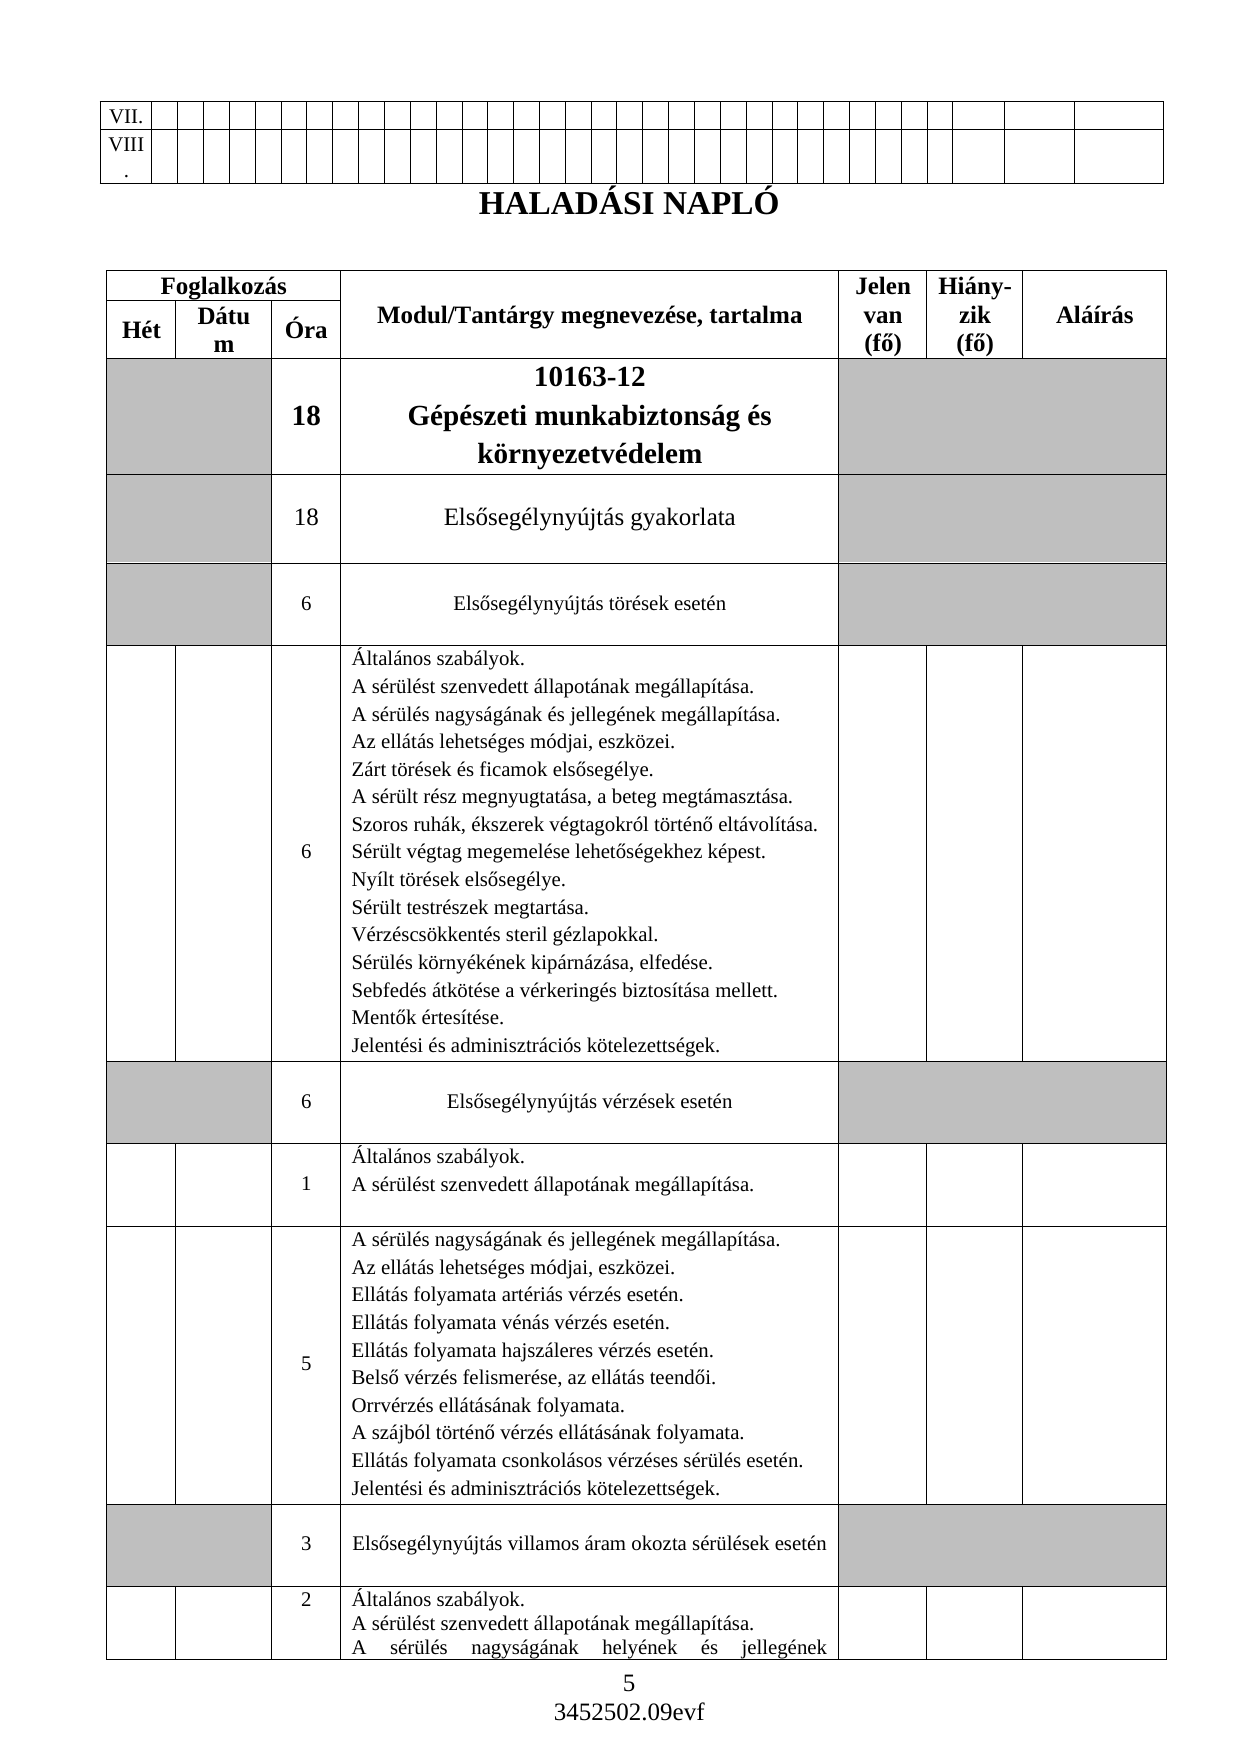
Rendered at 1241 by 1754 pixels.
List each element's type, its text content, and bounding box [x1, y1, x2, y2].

table_cell [1005, 130, 1074, 182]
table_cell [463, 102, 487, 128]
table_cell [107, 646, 175, 1061]
table_cell [282, 102, 306, 128]
table_cell [204, 130, 229, 182]
table_cell [176, 646, 271, 1061]
table_cell VIII. [101, 130, 151, 182]
table_cell [876, 130, 901, 182]
table_cell Óra [272, 301, 340, 358]
table_cell [488, 102, 513, 128]
table_cell [411, 130, 436, 182]
table_cell [176, 1144, 271, 1226]
table_cell [927, 646, 1022, 1061]
table_cell Általános szabályok. A sérülést szenvedett állapotának megállapítása. [341, 1144, 838, 1226]
table_cell [437, 130, 462, 182]
table_cell [695, 102, 720, 128]
table_cell [1023, 1587, 1166, 1659]
table_cell [617, 102, 642, 128]
table_cell [333, 130, 358, 182]
table_cell [592, 130, 616, 182]
table_cell [333, 102, 358, 128]
table_cell Elsősegélynyújtás gyakorlata [341, 475, 838, 562]
table_cell A sérülés nagyságának és jellegének megállapítása. Az ellátás lehetséges módjai, eszközei. Ellátás folyamata artériás vérzés esetén. Ellátás folyamata vénás vérzés esetén. Ellátás folyamata hajszáleres vérzés esetén. Belső vérzés felismerése, az ellátás teendői. Orrvérzés ellátásának folyamata. A szájból történő vérzés ellátásának folyamata. Ellátás folyamata csonkolásos vérzéses sérülés esetén. Jelentési és adminisztrációs kötelezettségek. [341, 1227, 838, 1503]
table_cell [798, 102, 823, 128]
table_cell [178, 102, 203, 128]
table_cell [359, 130, 384, 182]
table_cell [107, 475, 271, 562]
table_cell [839, 564, 1166, 645]
table_header Foglalkozás [107, 271, 340, 300]
table_cell [953, 130, 1004, 182]
table_cell [230, 130, 255, 182]
table_cell [488, 130, 513, 182]
table_cell 6 [272, 646, 340, 1061]
table_cell [514, 130, 539, 182]
table_cell [773, 102, 797, 128]
table_cell [107, 1587, 175, 1659]
table_cell 6 [272, 1062, 340, 1143]
table_cell [152, 102, 177, 128]
table_cell [463, 130, 487, 182]
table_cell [341, 1587, 838, 1659]
table_cell [839, 475, 1166, 562]
table_cell [850, 130, 875, 182]
table_cell [256, 102, 281, 128]
table_cell [839, 1227, 926, 1503]
table_cell [839, 1062, 1166, 1143]
table_cell [307, 102, 332, 128]
table_cell [721, 102, 746, 128]
table_cell [695, 130, 720, 182]
table_cell [669, 102, 694, 128]
table_cell [953, 102, 1004, 128]
table_cell [773, 130, 797, 182]
table_header Hiány- zik (fő) [927, 271, 1022, 358]
table_cell [876, 102, 901, 128]
text HALADÁSI NAPLÓ [118, 184, 1140, 222]
table_cell [385, 130, 410, 182]
table_cell Dátum [176, 301, 271, 358]
table_cell VII. [101, 102, 151, 128]
table_cell [1075, 130, 1163, 182]
table_cell [747, 130, 772, 182]
table_cell [307, 130, 332, 182]
table_cell [643, 130, 668, 182]
table_cell [282, 130, 306, 182]
table_cell [256, 130, 281, 182]
table_cell [798, 130, 823, 182]
table_cell 18 [272, 475, 340, 562]
table_cell 10163-12 Gépészeti munkabiztonság és környezetvédelem [341, 359, 838, 474]
table_cell [669, 130, 694, 182]
table_cell [107, 1144, 175, 1226]
table_cell [411, 102, 436, 128]
table_cell [824, 102, 849, 128]
table_cell [359, 102, 384, 128]
table_cell [107, 1227, 175, 1503]
table_cell [107, 564, 271, 645]
table_cell [385, 102, 410, 128]
table_cell [902, 130, 927, 182]
table_cell [721, 130, 746, 182]
table_cell [176, 1227, 271, 1503]
table_cell Hét [107, 301, 175, 358]
table_cell [152, 130, 177, 182]
table_header Modul/Tantárgy megnevezése, tartalma [341, 271, 838, 358]
table_cell [839, 646, 926, 1061]
table_cell [1023, 1144, 1166, 1226]
table_cell [566, 130, 591, 182]
table_cell [850, 102, 875, 128]
table_cell [928, 102, 952, 128]
table_cell 1 [272, 1144, 340, 1226]
table_cell [927, 1587, 1022, 1659]
table_cell 3 [272, 1505, 340, 1586]
table_cell [176, 1587, 271, 1659]
table_header Jelen van (fő) [839, 271, 926, 358]
table_cell [1023, 1227, 1166, 1503]
table_cell [540, 102, 565, 128]
table_cell Elsősegélynyújtás villamos áram okozta sérülések esetén [341, 1505, 838, 1586]
table_cell [747, 102, 772, 128]
table_cell [178, 130, 203, 182]
table_cell [566, 102, 591, 128]
table_cell [839, 1144, 926, 1226]
table_cell [514, 102, 539, 128]
table_cell 6 [272, 564, 340, 645]
table_cell [839, 359, 1166, 474]
table_cell [107, 1062, 271, 1143]
table_cell [824, 130, 849, 182]
table_cell [204, 102, 229, 128]
table_cell [592, 102, 616, 128]
table_cell [540, 130, 565, 182]
table_cell [927, 1144, 1022, 1226]
table_cell [1023, 646, 1166, 1061]
table_cell 18 [272, 359, 340, 474]
table_cell [902, 102, 927, 128]
table_cell [927, 1227, 1022, 1503]
table_cell [1075, 102, 1163, 128]
table_cell Elsősegélynyújtás törések esetén [341, 564, 838, 645]
table_cell [107, 359, 271, 474]
table_cell [839, 1505, 1166, 1586]
table_cell [107, 1505, 271, 1586]
table_cell 5 [272, 1227, 340, 1503]
table_cell [230, 102, 255, 128]
table_cell [643, 102, 668, 128]
table_cell Elsősegélynyújtás vérzések esetén [341, 1062, 838, 1143]
table_cell [839, 1587, 926, 1659]
table_cell [928, 130, 952, 182]
table_cell [437, 102, 462, 128]
table_header Aláírás [1023, 271, 1166, 358]
table_cell [617, 130, 642, 182]
table_cell [1005, 102, 1074, 128]
table_cell Általános szabályok. A sérülést szenvedett állapotának megállapítása. A sérülés nagyságának és jellegének megállapítása. Az ellátás lehetséges módjai, eszközei. Zárt törések és ficamok elsősegélye. A sérült rész megnyugtatása, a beteg megtámasztása. Szoros ruhák, ékszerek végtagokról történő eltávolítása. Sérült végtag megemelése lehetőségekhez képest. Nyílt törések elsősegélye. Sérült testrészek megtartása. Vérzéscsökkentés steril gézlapokkal. Sérülés környékének kipárnázása, elfedése. Sebfedés átkötése a vérkeringés biztosítása mellett. Mentők értesítése. Jelentési és adminisztrációs kötelezettségek. [341, 646, 838, 1061]
table_cell 2 [272, 1587, 340, 1659]
